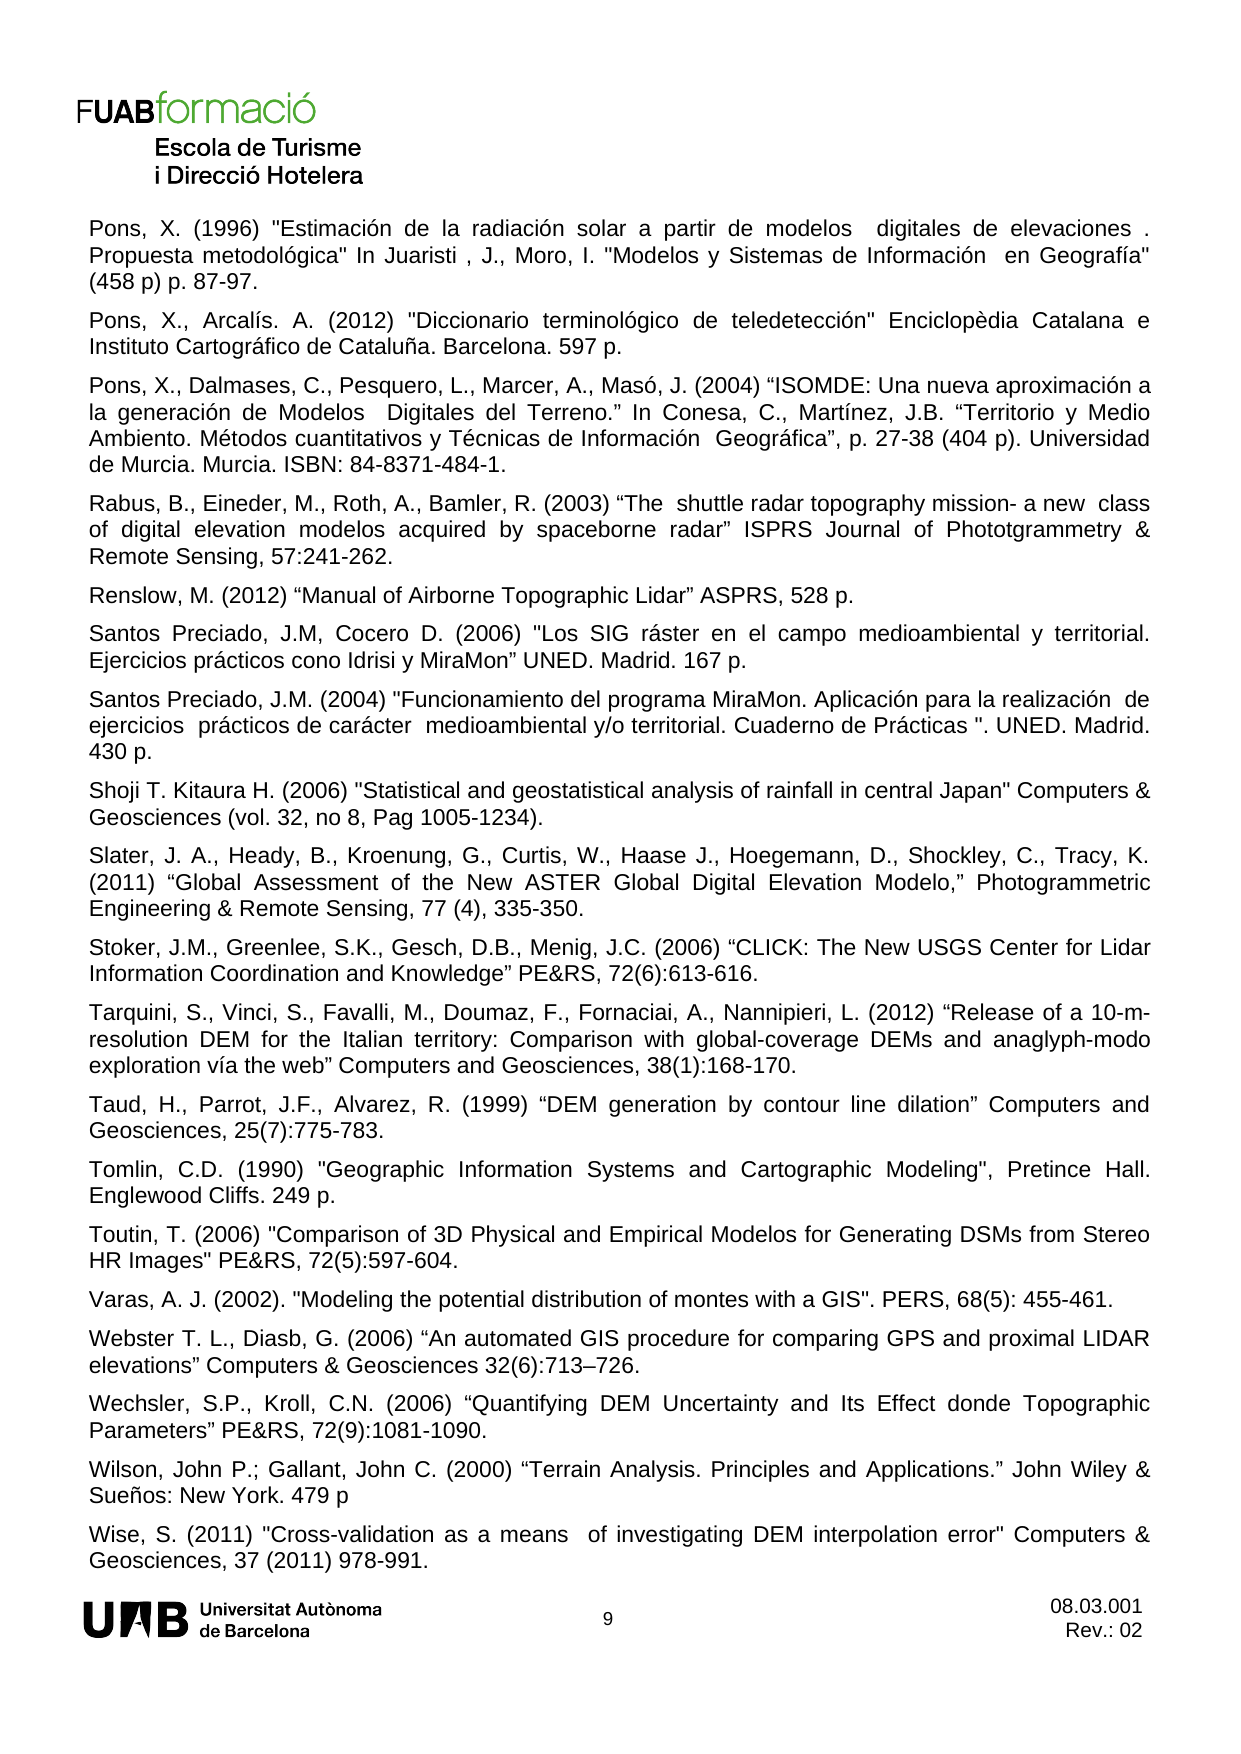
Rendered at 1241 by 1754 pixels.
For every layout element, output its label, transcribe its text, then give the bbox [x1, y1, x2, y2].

text Wise, S. (2011) "Cross-validation as a means of investigating DEM interpolation error" Computers & Geosciences, 37 (2011) 978-991. [89, 1521, 1152, 1573]
text Pons, X. (1996) "Estimación de la radiación solar a partir de modelos digitales de elevaciones . Propuesta metodológica" In Juaristi , J., Moro, I. "Modelos y Sistemas de Información en Geografía" (458 p) p. 87-97. [89, 215, 1152, 294]
text Santos Preciado, J.M. (2004) "Funcionamiento del programa MiraMon. Aplicación para la realización de ejercicios prácticos de carácter medioambiental y/o territorial. Cuaderno de Prácticas ". UNED. Madrid. 430 p. [89, 686, 1152, 765]
picture [77, 1593, 386, 1645]
text Tomlin, C.D. (1990) "Geographic Information Systems and Cartographic Modeling", Pretince Hall. Englewood Cliffs. 249 p. [89, 1156, 1152, 1209]
text Webster T. L., Diasb, G. (2006) “An automated GIS procedure for comparing GPS and proximal LIDAR elevations” Computers & Geosciences 32(6):713–726. [89, 1325, 1152, 1378]
text Rabus, B., Eineder, M., Roth, A., Bamler, R. (2003) “The shuttle radar topography mission- a new class of digital elevation modelos acquired by spaceborne radar” ISPRS Journal of Phototgrammetry & Remote Sensing, 57:241-262. [89, 490, 1152, 569]
picture [77, 88, 366, 187]
text Santos Preciado, J.M, Cocero D. (2006) "Los SIG ráster en el campo medioambiental y territorial. Ejercicios prácticos cono Idrisi y MiraMon” UNED. Madrid. 167 p. [89, 620, 1152, 673]
text Slater, J. A., Heady, B., Kroenung, G., Curtis, W., Haase J., Hoegemann, D., Shockley, C., Tracy, K. (2011) “Global Assessment of the New ASTER Global Digital Elevation Modelo,” Photogrammetric Engineering & Remote Sensing, 77 (4), 335-350. [89, 842, 1152, 921]
text Varas, A. J. (2002). "Modeling the potential distribution of montes with a GIS". PERS, 68(5): 455-461. [89, 1286, 1152, 1313]
text Toutin, T. (2006) "Comparison of 3D Physical and Empirical Modelos for Generating DSMs from Stereo HR Images" PE&RS, 72(5):597-604. [89, 1221, 1152, 1274]
text Pons, X., Dalmases, C., Pesquero, L., Marcer, A., Masó, J. (2004) “ISOMDE: Una nueva aproximación a la generación de Modelos Digitales del Terreno.” In Conesa, C., Martínez, J.B. “Territorio y Medio Ambiento. Métodos cuantitativos y Técnicas de Información Geográfica”, p. 27-38 (404 p). Universidad de Murcia. Murcia. ISBN: 84-8371-484-1. [89, 372, 1152, 477]
text Pons, X., Arcalís. A. (2012) "Diccionario terminológico de teledetección" Enciclopèdia Catalana e Instituto Cartográfico de Cataluña. Barcelona. 597 p. [89, 307, 1152, 359]
text Wechsler, S.P., Kroll, C.N. (2006) “Quantifying DEM Uncertainty and Its Effect donde Topographic Parameters” PE&RS, 72(9):1081-1090. [89, 1390, 1152, 1443]
text Tarquini, S., Vinci, S., Favalli, M., Doumaz, F., Fornaciai, A., Nannipieri, L. (2012) “Release of a 10-m-resolution DEM for the Italian territory: Comparison with global-coverage DEMs and anaglyph-modo exploration vía the web” Computers and Geosciences, 38(1):168-170. [89, 999, 1152, 1078]
text Shoji T. Kitaura H. (2006) "Statistical and geostatistical analysis of rainfall in central Japan" Computers & Geosciences (vol. 32, no 8, Pag 1005-1234). [89, 777, 1152, 830]
text Taud, H., Parrot, J.F., Alvarez, R. (1999) “DEM generation by contour line dilation” Computers and Geosciences, 25(7):775-783. [89, 1091, 1152, 1143]
text Wilson, John P.; Gallant, John C. (2000) “Terrain Analysis. Principles and Applications.” John Wiley & Sueños: New York. 479 p [89, 1456, 1152, 1508]
text Stoker, J.M., Greenlee, S.K., Gesch, D.B., Menig, J.C. (2006) “CLICK: The New USGS Center for Lidar Information Coordination and Knowledge” PE&RS, 72(6):613-616. [89, 934, 1152, 987]
text Renslow, M. (2012) “Manual of Airborne Topographic Lidar” ASPRS, 528 p. [89, 582, 1152, 608]
